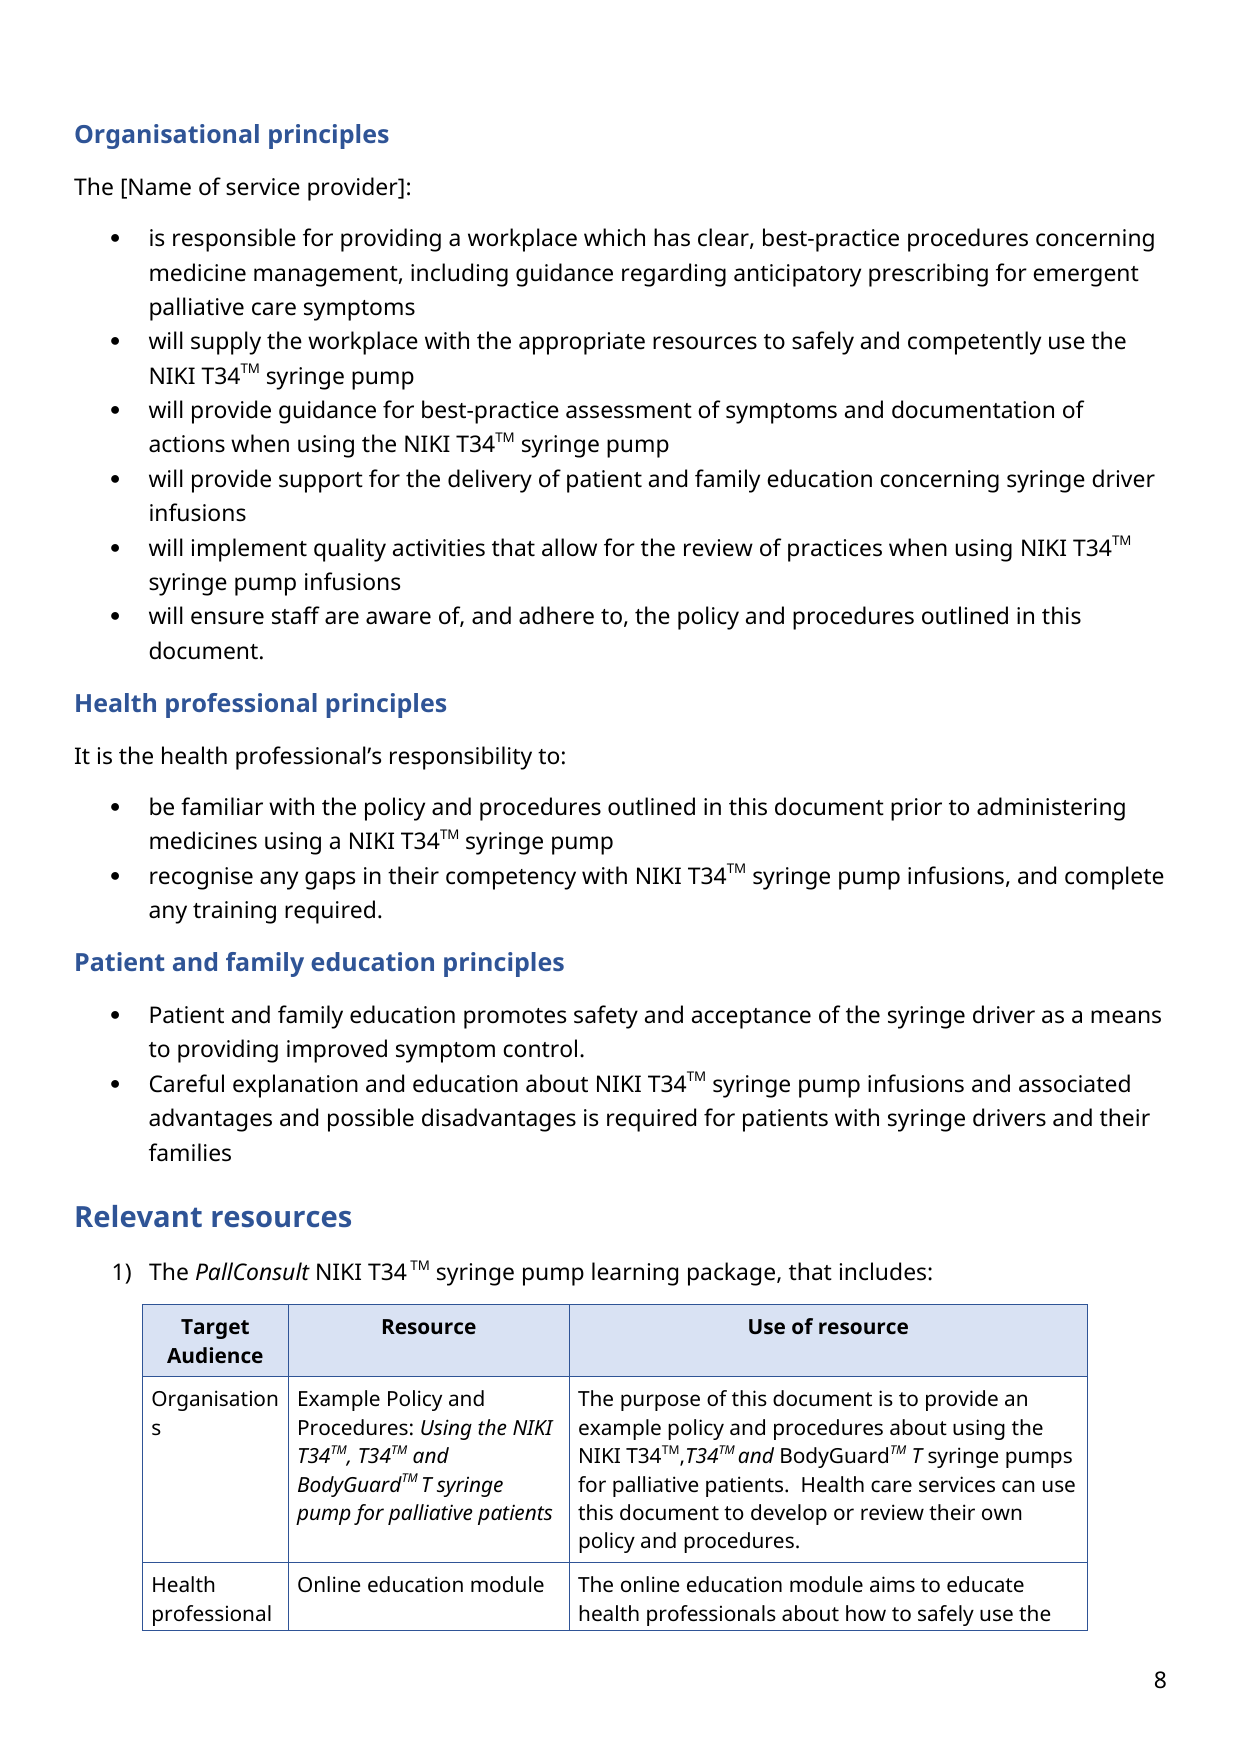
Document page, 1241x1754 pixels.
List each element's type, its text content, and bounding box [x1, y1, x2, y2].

table_cell Example Policy and Procedures: Using the NIKI T34TM, T34TM and BodyGuardTM T syringe pump for palliative patients [289, 1377, 569, 1562]
text The [Name of service provider]: [74, 171, 1167, 202]
list will provide support for the delivery of patient and family education concerning syringe driver infusions [111, 463, 1167, 528]
list Patient and family education promotes safety and acceptance of the syringe driver as a means to providing improved symptom control. [111, 999, 1167, 1065]
table_header Resource [289, 1305, 569, 1376]
table_cell Organisations [143, 1377, 288, 1562]
list Careful explanation and education about NIKI T34TM syringe pump infusions and associated advantages and possible disadvantages is required for patients with syringe drivers and their families [111, 1068, 1167, 1168]
list is responsible for providing a workplace which has clear, best-practice procedures concerning medicine management, including guidance regarding anticipatory prescribing for emergent palliative care symptoms [111, 222, 1167, 322]
list The PallConsult NIKI T34 TM syringe pump learning package, that includes: [111, 1256, 1167, 1287]
list will provide guidance for best-practice assessment of symptoms and documentation of actions when using the NIKI T34TM syringe pump [111, 394, 1167, 460]
table_cell The purpose of this document is to provide an example policy and procedures about using the NIKI T34TM,T34TM and BodyGuardTM T syringe pumps for palliative patients. Health care services can use this document to develop or review their own policy and procedures. [570, 1377, 1087, 1562]
list recognise any gaps in their competency with NIKI T34TM syringe pump infusions, and complete any training required. [111, 859, 1167, 925]
subtitle Patient and family education principles [74, 945, 1167, 979]
subtitle Health professional principles [74, 686, 1167, 720]
list will supply the workplace with the appropriate resources to safely and competently use the NIKI T34TM syringe pump [111, 325, 1167, 391]
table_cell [143, 1563, 288, 1630]
table_header Target Audience [143, 1305, 288, 1376]
text It is the health professional’s responsibility to: [74, 740, 1167, 771]
list be familiar with the policy and procedures outlined in this document prior to administering medicines using a NIKI T34TM syringe pump [111, 791, 1167, 856]
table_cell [289, 1563, 569, 1630]
subtitle Relevant resources [74, 1196, 1167, 1236]
list will implement quality activities that allow for the review of practices when using NIKI T34TM syringe pump infusions [111, 532, 1167, 597]
list will ensure staff are aware of, and adhere to, the policy and procedures outlined in this document. [111, 600, 1167, 666]
table_header Use of resource [570, 1305, 1087, 1376]
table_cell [570, 1563, 1087, 1630]
subtitle Organisational principles [74, 117, 1167, 151]
